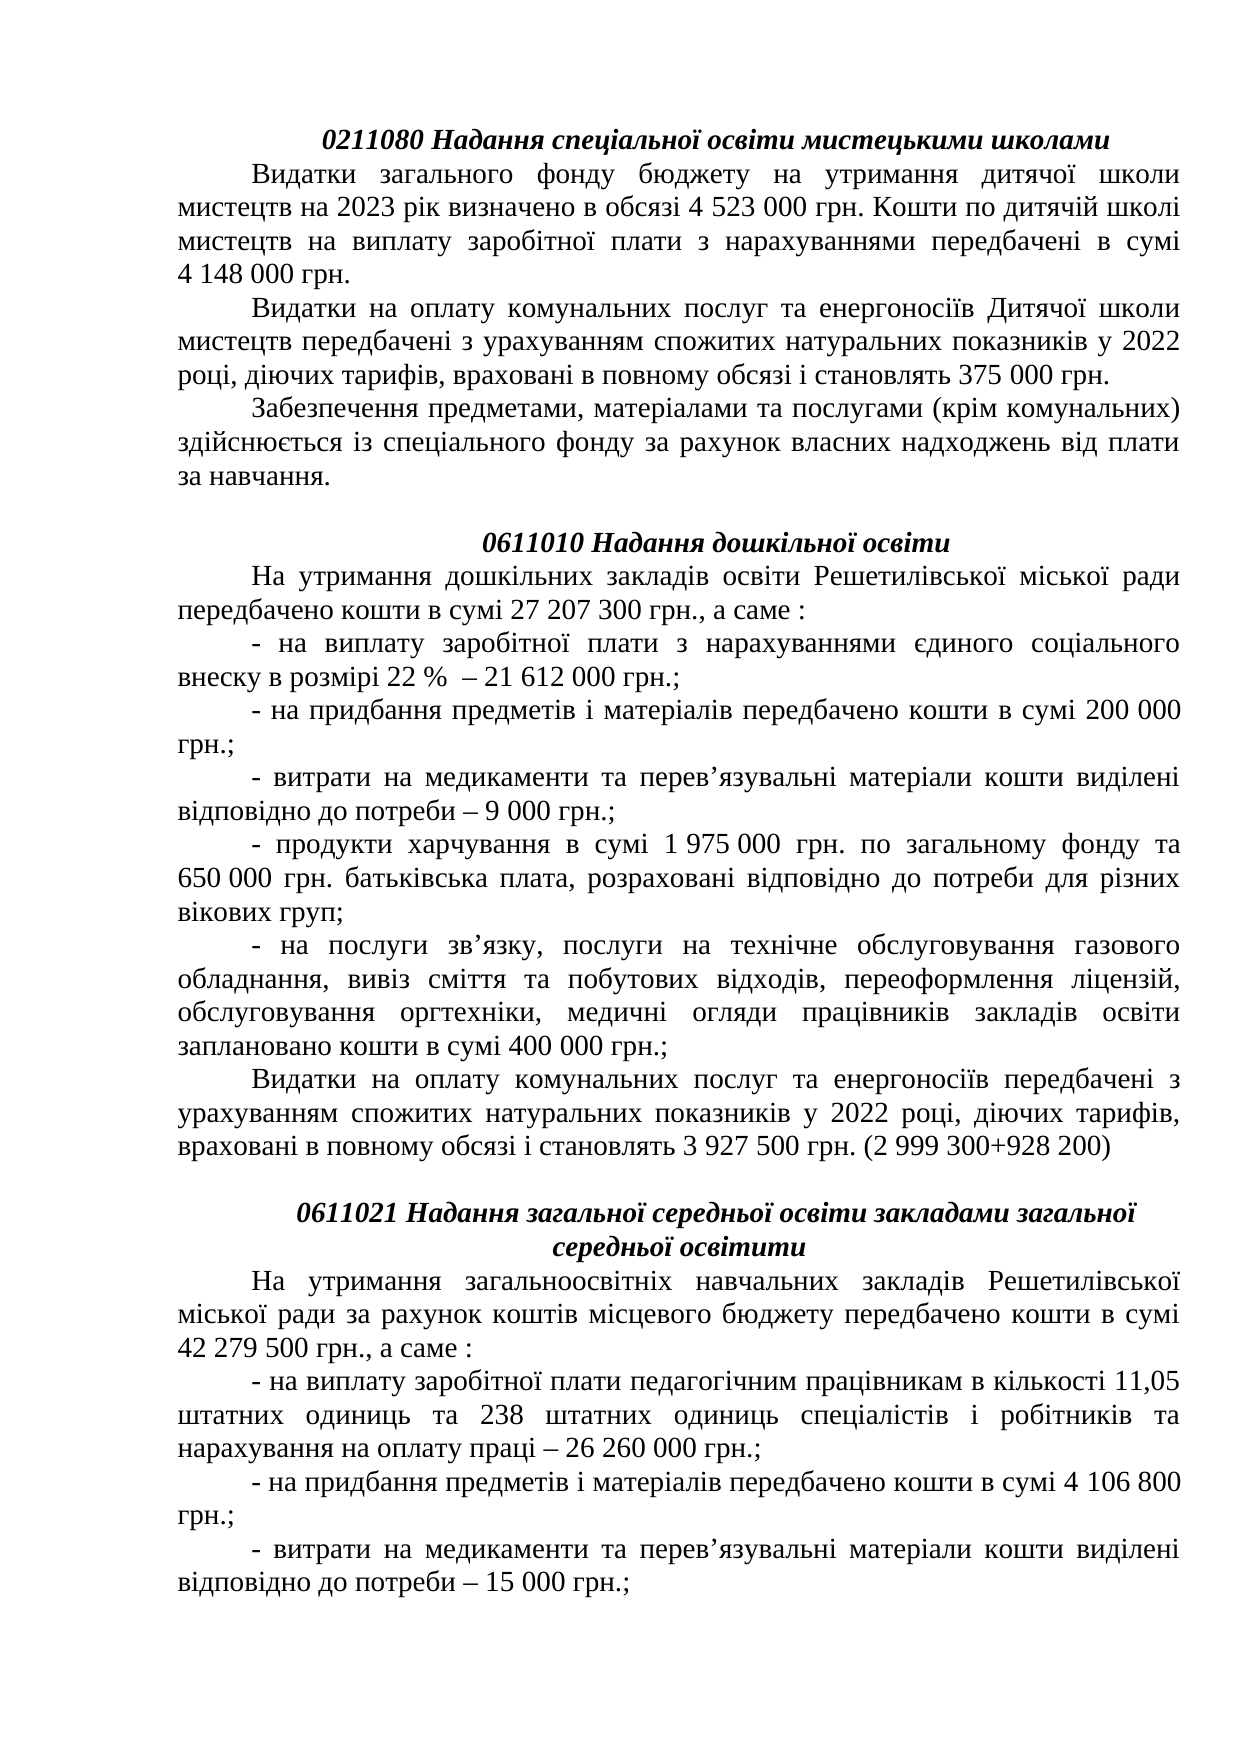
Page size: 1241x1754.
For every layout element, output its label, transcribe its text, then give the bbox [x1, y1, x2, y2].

text - на виплату заробітної плати педагогічним працівникам в кількості 11,05 штатних одиниць та 238 штатних одиниць спеціалістів і робітників та нарахування на оплату праці – 26 260 000 грн.; [177, 1363, 1181, 1464]
text 0611021 Надання загальної середньої освіти закладами загальної середньої освітити [177, 1196, 1181, 1263]
text Видатки на оплату комунальних послуг та енергоносіїв передбачені з урахуванням спожитих натуральних показників у 2022 році, діючих тарифів, враховані в повному обсязі і становлять 3 927 500 грн. (2 999 300+928 200) [177, 1061, 1181, 1162]
text - на придбання предметів і матеріалів передбачено кошти в сумі 200 000 грн.; [177, 692, 1181, 759]
text 0611010 Надання дошкільної освіти [177, 525, 1181, 558]
text - на виплату заробітної плати з нарахуваннями єдиного соціального внеску в розмірі 22 % – 21 612 000 грн.; [177, 625, 1181, 692]
text - витрати на медикаменти та перев’язувальні матеріали кошти виділені відповідно до потреби – 15 000 грн.; [177, 1531, 1181, 1598]
text Видатки на оплату комунальних послуг та енергоносіїв Дитячої школи мистецтв передбачені з урахуванням спожитих натуральних показників у 2022 році, діючих тарифів, враховані в повному обсязі і становлять 375 000 грн. [177, 290, 1181, 391]
text 0211080 Надання спеціальної освіти мистецькими школами [177, 122, 1181, 156]
text Видатки загального фонду бюджету на утримання дитячої школи мистецтв на 2023 рік визначено в обсязі 4 523 000 грн. Кошти по дитячій школі мистецтв на виплату заробітної плати з нарахуваннями передбачені в сумі 4 148 000 грн. [177, 156, 1181, 290]
text Забезпечення предметами, матеріалами та послугами (крім комунальних) здійснюється із спеціального фонду за рахунок власних надходжень від плати за навчання. [177, 391, 1181, 491]
text На утримання дошкільних закладів освіти Решетилівської міської ради передбачено кошти в сумі 27 207 300 грн., а саме : [177, 558, 1181, 625]
text На утримання загальноосвітніх навчальних закладів Решетилівської міської ради за рахунок коштів місцевого бюджету передбачено кошти в сумі 42 279 500 грн., а саме : [177, 1263, 1181, 1363]
text - на послуги зв’язку, послуги на технічне обслуговування газового обладнання, вивіз сміття та побутових відходів, переоформлення ліцензій, обслуговування оргтехніки, медичні огляди працівників закладів освіти заплановано кошти в сумі 400 000 грн.; [177, 927, 1181, 1061]
text - продукти харчування в сумі 1 975 000 грн. по загальному фонду та 650 000 грн. батьківська плата, розраховані відповідно до потреби для різних вікових груп; [177, 827, 1181, 927]
text - витрати на медикаменти та перев’язувальні матеріали кошти виділені відповідно до потреби – 9 000 грн.; [177, 759, 1181, 827]
text - на придбання предметів і матеріалів передбачено кошти в сумі 4 106 800 грн.; [177, 1464, 1181, 1531]
